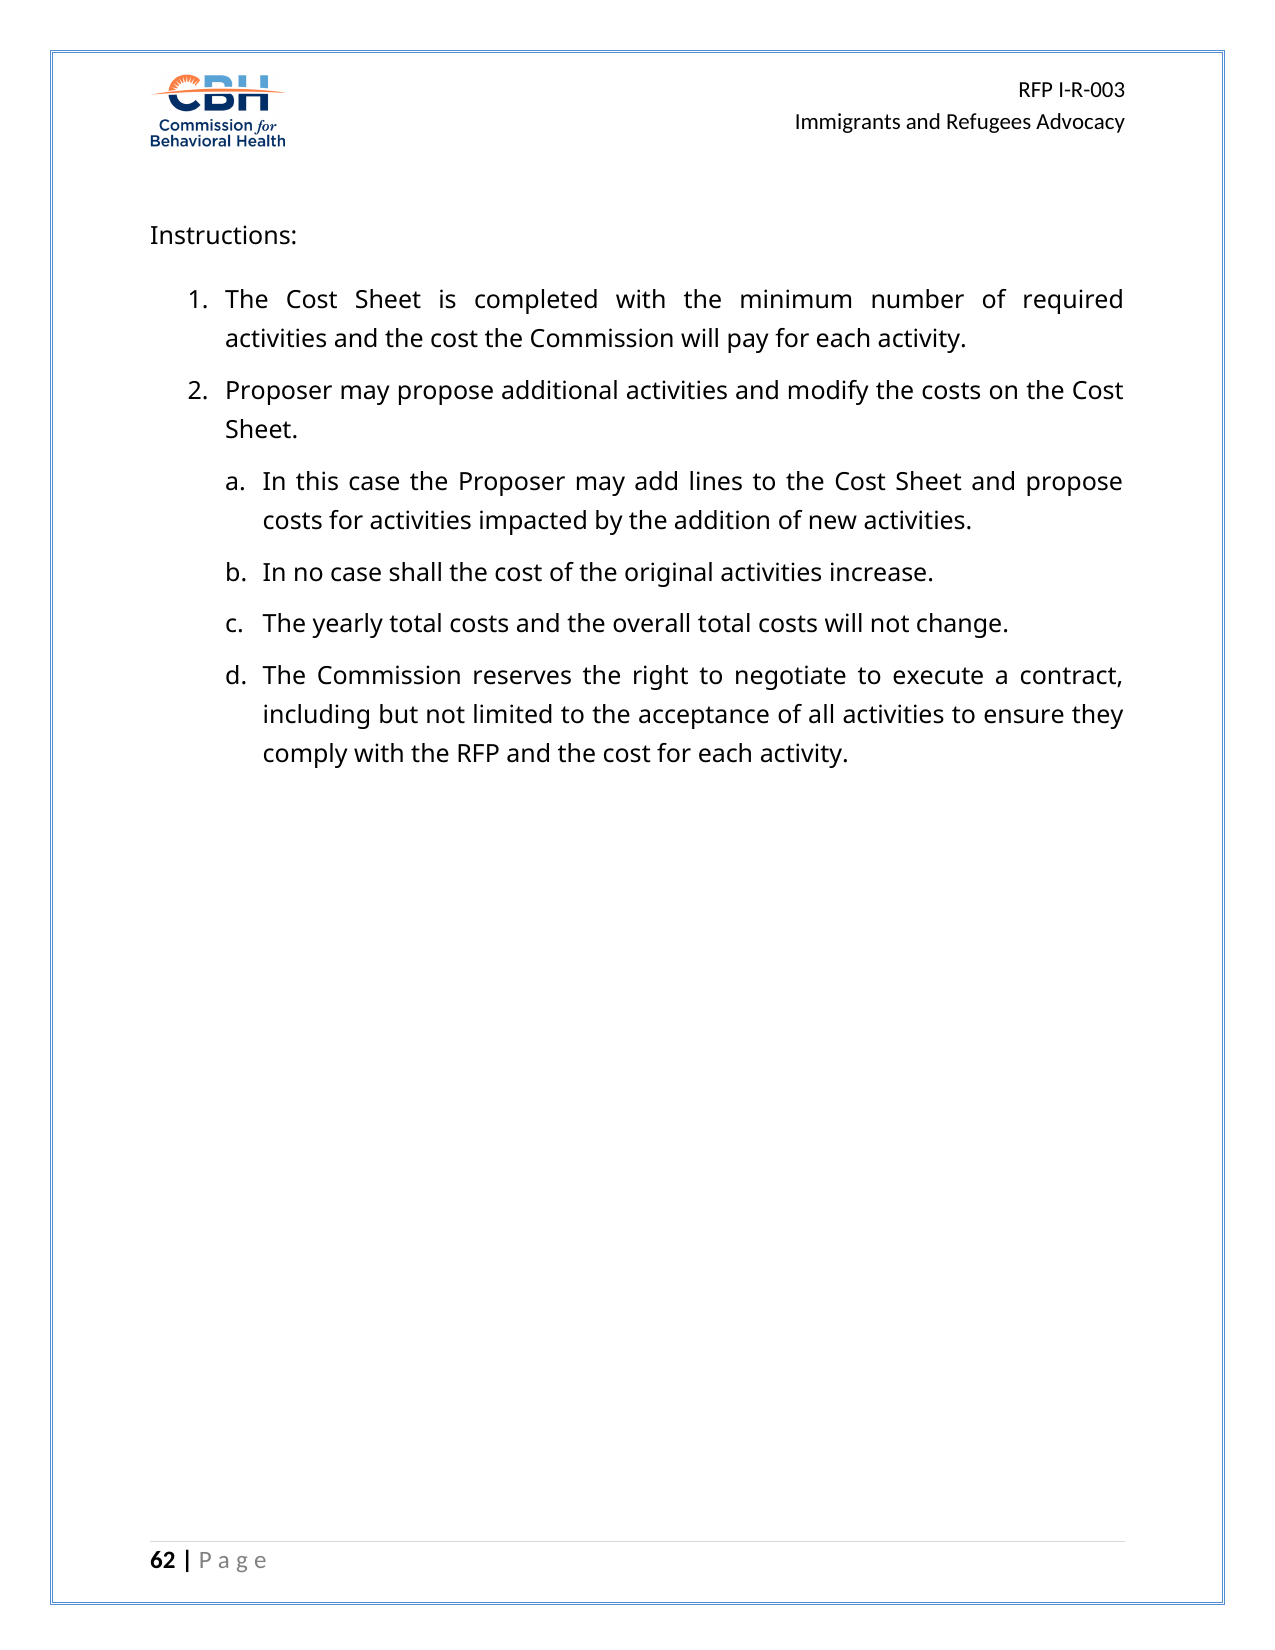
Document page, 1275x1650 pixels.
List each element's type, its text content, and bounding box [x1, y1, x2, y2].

picture [150, 70, 285, 147]
list In this case the Proposer may add lines to the Cost Sheet and propose costs for activities impacted by the addition of new activities. [225, 464, 1125, 537]
list The Commission reserves the right to negotiate to execute a contract, including but not limited to the acceptance of all activities to ensure they comply with the RFP and the cost for each activity. [225, 658, 1125, 770]
list In no case shall the cost of the original activities increase. [225, 554, 1125, 588]
list The Cost Sheet is completed with the minimum number of required activities and the cost the Commission will pay for each activity. [187, 282, 1125, 355]
text Instructions: [150, 218, 1125, 252]
list The yearly total costs and the overall total costs will not change. [225, 606, 1125, 640]
list Proposer may propose additional activities and modify the costs on the Cost Sheet. [187, 373, 1125, 446]
